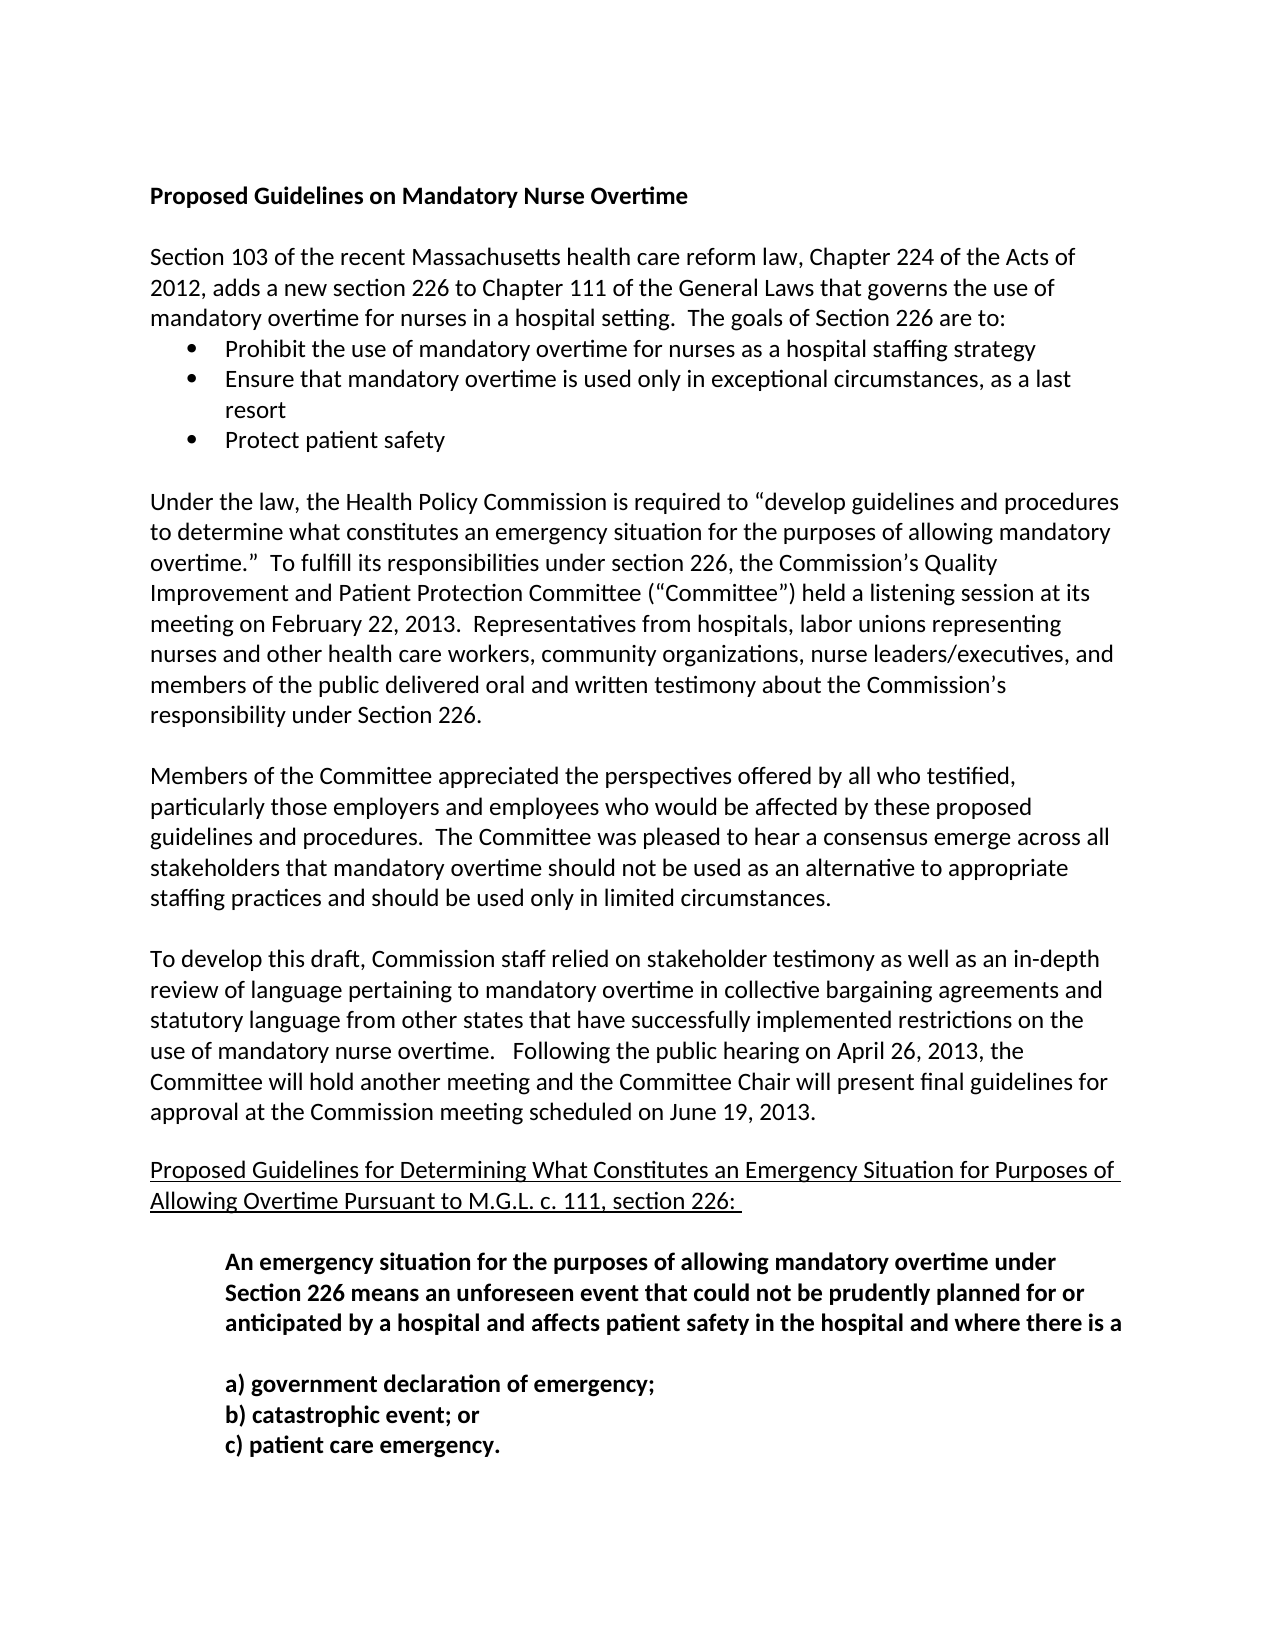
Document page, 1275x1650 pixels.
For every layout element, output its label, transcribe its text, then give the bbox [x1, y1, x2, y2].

list Ensure that mandatory overtime is used only in exceptional circumstances, as a last resort [187, 364, 1125, 425]
list Protect patient safety [187, 425, 1125, 455]
text Proposed Guidelines for Determining What Constitutes an Emergency Situation for Purposes of Allowing Overtime Pursuant to M.G.L. c. 111, section 226: [150, 1155, 1125, 1216]
text b) catastrophic event; or [225, 1399, 1125, 1429]
text Proposed Guidelines on Mandatory Nurse Overtime [150, 181, 1125, 211]
text c) patient care emergency. [225, 1429, 1125, 1460]
text Section 103 of the recent Massachusetts health care reform law, Chapter 224 of the Acts of 2012, adds a new section 226 to Chapter 111 of the General Laws that governs the use of mandatory overtime for nurses in a hospital setting. The goals of Section 226 are to: [150, 242, 1125, 333]
list Prohibit the use of mandatory overtime for nurses as a hospital staffing strategy [187, 333, 1125, 364]
text a) government declaration of emergency; [225, 1368, 1125, 1399]
text To develop this draft, Commission staff relied on stakeholder testimony as well as an in-depth review of language pertaining to mandatory overtime in collective bargaining agreements and statutory language from other states that have successfully implemented restrictions on the use of mandatory nurse overtime. Following the public hearing on April 26, 2013, the Committee will hold another meeting and the Committee Chair will present final guidelines for approval at the Commission meeting scheduled on June 19, 2013. [150, 943, 1125, 1127]
text Members of the Committee appreciated the perspectives offered by all who testified, particularly those employers and employees who would be affected by these proposed guidelines and procedures. The Committee was pleased to hear a consensus emerge across all stakeholders that mandatory overtime should not be used as an alternative to appropriate staffing practices and should be used only in limited circumstances. [150, 760, 1125, 913]
text Under the law, the Health Policy Commission is required to “develop guidelines and procedures to determine what constitutes an emergency situation for the purposes of allowing mandatory overtime.” To fulfill its responsibilities under section 226, the Commission’s Quality Improvement and Patient Protection Committee (“Committee”) held a listening session at its meeting on February 22, 2013. Representatives from hospitals, labor unions representing nurses and other health care workers, community organizations, nurse leaders/executives, and members of the public delivered oral and written testimony about the Commission’s responsibility under Section 226. [150, 486, 1125, 730]
text An emergency situation for the purposes of allowing mandatory overtime under Section 226 means an unforeseen event that could not be prudently planned for or anticipated by a hospital and affects patient safety in the hospital and where there is a [225, 1246, 1125, 1338]
